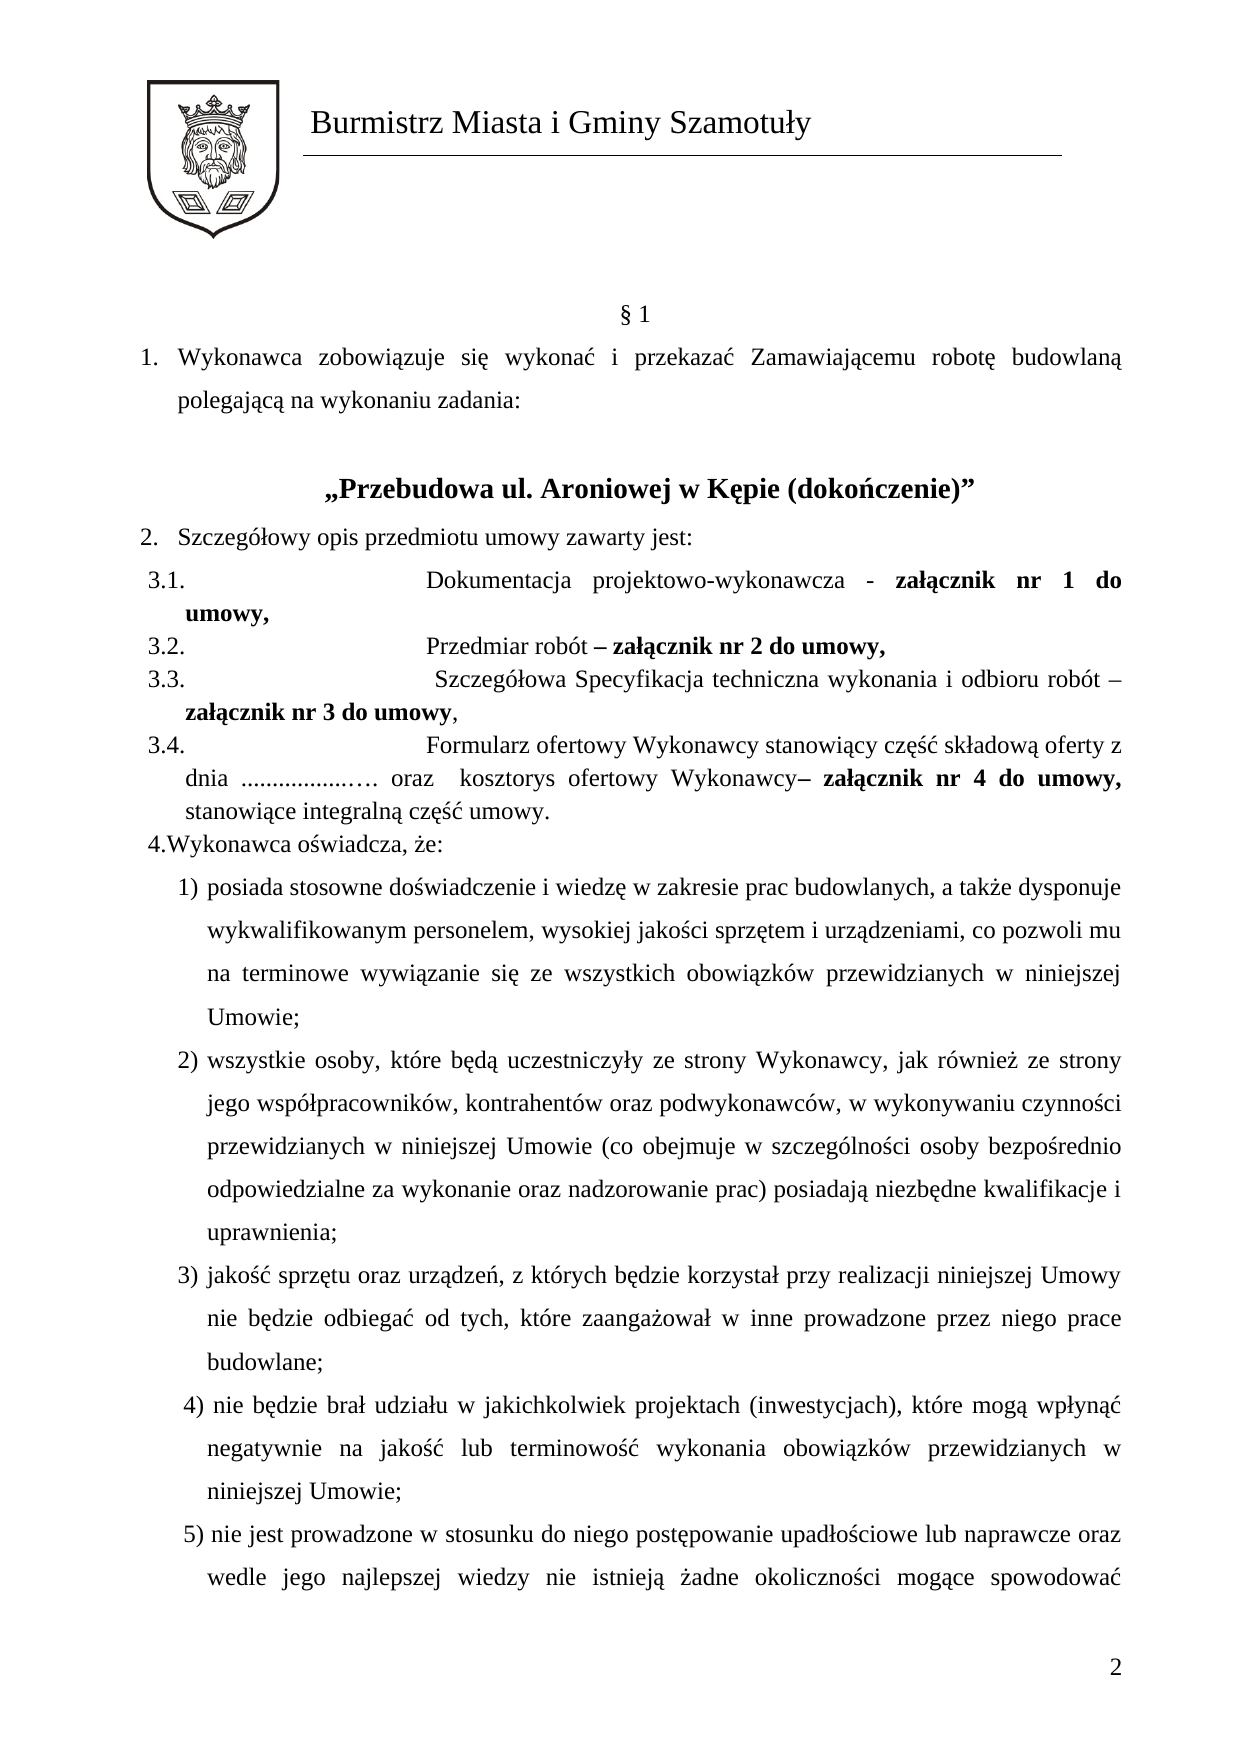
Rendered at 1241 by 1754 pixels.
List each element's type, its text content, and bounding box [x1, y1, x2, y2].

text „Przebudowa ul. Aroniowej w Kępie (dokończenie)” [177, 471, 1122, 505]
list Dokumentacja projektowo-wykonawcza - załącznik nr 1 do umowy, [148, 565, 1122, 627]
text 4.Wykonawca oświadcza, że: [148, 829, 1122, 858]
list Szczegółowy opis przedmiotu umowy zawarty jest: [140, 522, 1122, 551]
list Szczegółowa Specyfikacja techniczna wykonania i odbioru robót – załącznik nr 3 do umowy, [148, 664, 1122, 726]
text 4) nie będzie brał udziału w jakichkolwiek projektach (inwestycjach), które mogą wpłynąć negatywnie na jakość lub terminowość wykonania obowiązków przewidzianych w niniejszej Umowie; [183, 1390, 1122, 1505]
text 3) jakość sprzętu oraz urządzeń, z których będzie korzystał przy realizacji niniejszej Umowy nie będzie odbiegać od tych, które zaangażował w inne prowadzone przez niego prace budowlane; [177, 1260, 1122, 1375]
list Wykonawca zobowiązuje się wykonać i przekazać Zamawiającemu robotę budowlaną polegającą na wykonaniu zadania: [140, 342, 1122, 414]
text 2) wszystkie osoby, które będą uczestniczyły ze strony Wykonawcy, jak również ze strony jego współpracowników, kontrahentów oraz podwykonawców, w wykonywaniu czynności przewidzianych w niniejszej Umowie (co obejmuje w szczególności osoby bezpośrednio odpowiedzialne za wykonanie oraz nadzorowanie prac) posiadają niezbędne kwalifikacje i uprawnienia; [177, 1045, 1122, 1246]
picture [147, 80, 280, 239]
text § 1 [148, 299, 1122, 328]
list Formularz ofertowy Wykonawcy stanowiący część składową oferty z dnia .................…. oraz kosztorys ofertowy Wykonawcy– załącznik nr 4 do umowy, stanowiące integralną część umowy. [148, 730, 1122, 825]
text 1) posiada stosowne doświadczenie i wiedzę w zakresie prac budowlanych, a także dysponuje wykwalifikowanym personelem, wysokiej jakości sprzętem i urządzeniami, co pozwoli mu na terminowe wywiązanie się ze wszystkich obowiązków przewidzianych w niniejszej Umowie; [177, 872, 1122, 1030]
list Przedmiar robót – załącznik nr 2 do umowy, [148, 631, 1122, 660]
